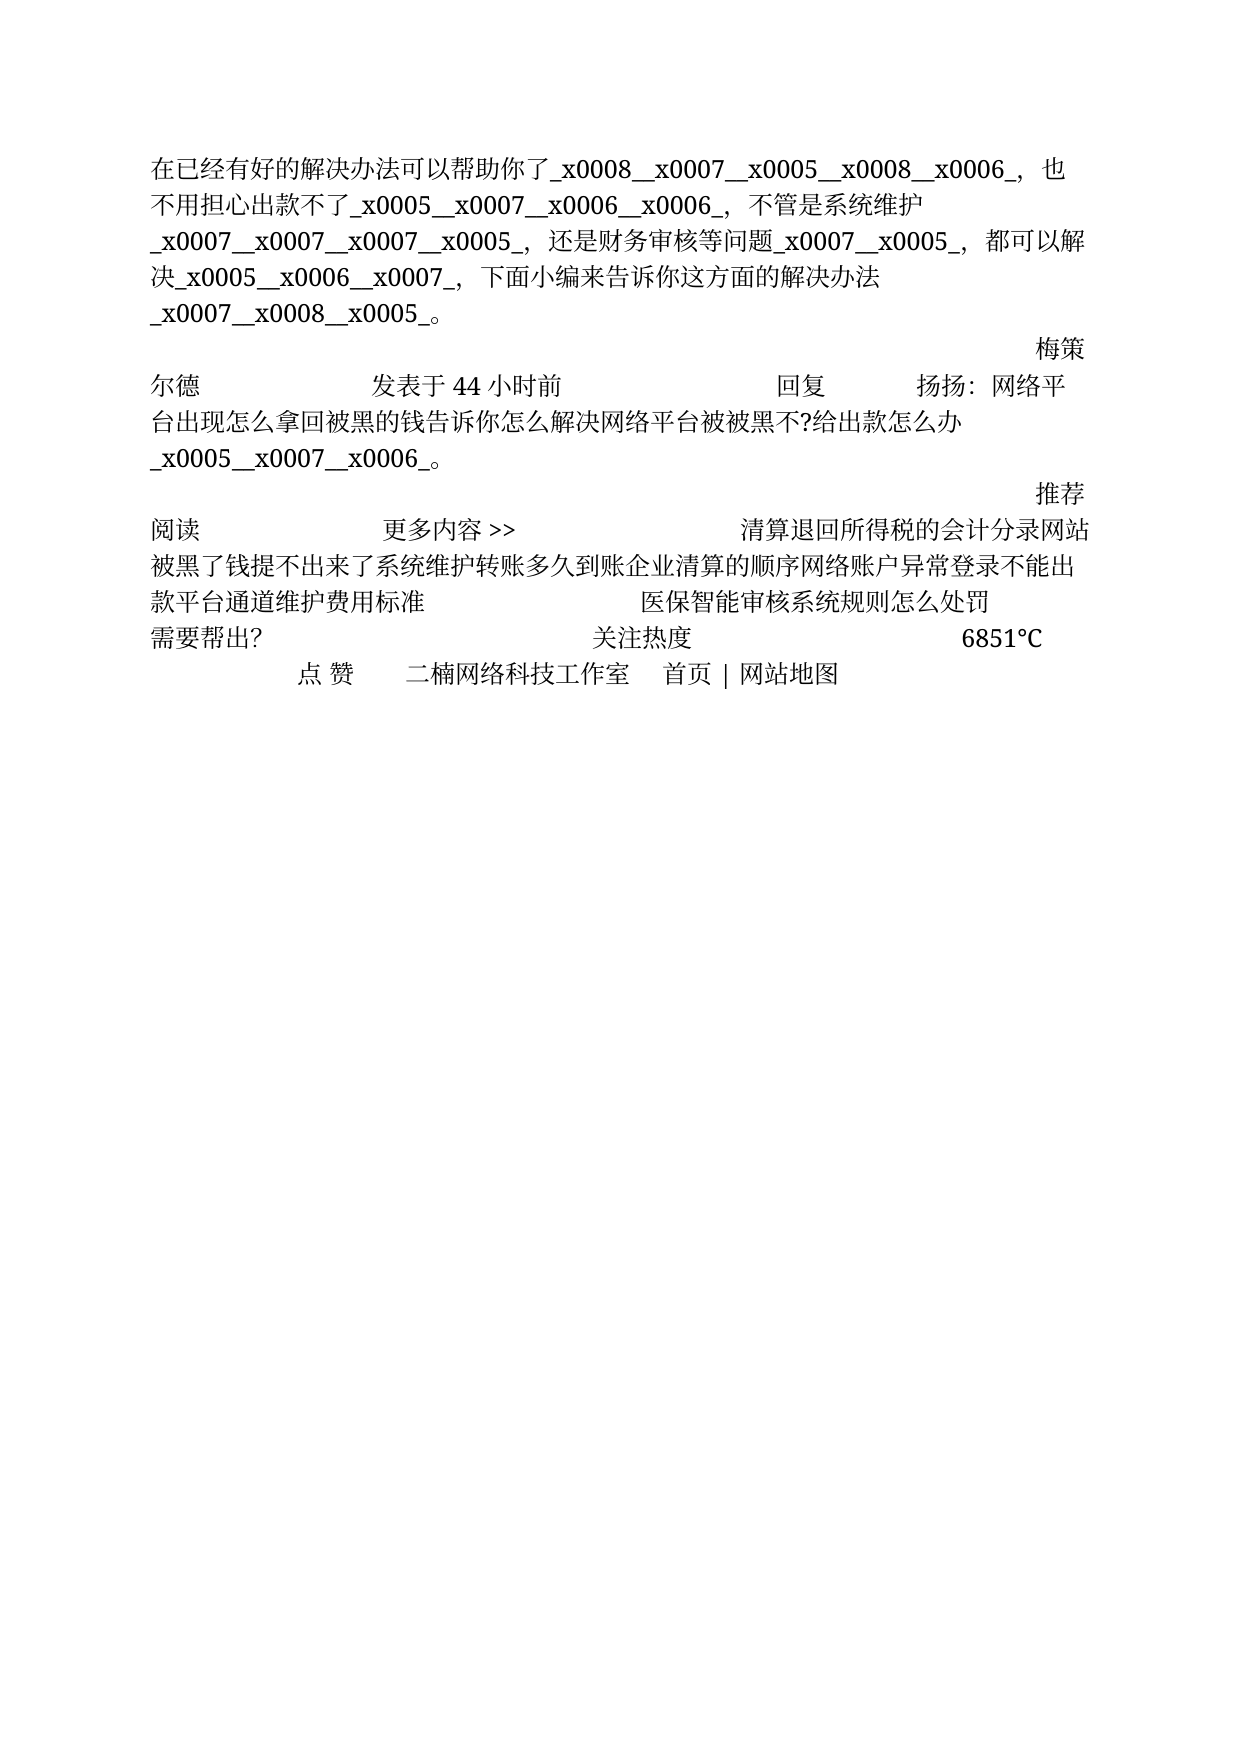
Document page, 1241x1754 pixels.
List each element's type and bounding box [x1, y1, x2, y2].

text [150, 150, 1090, 691]
